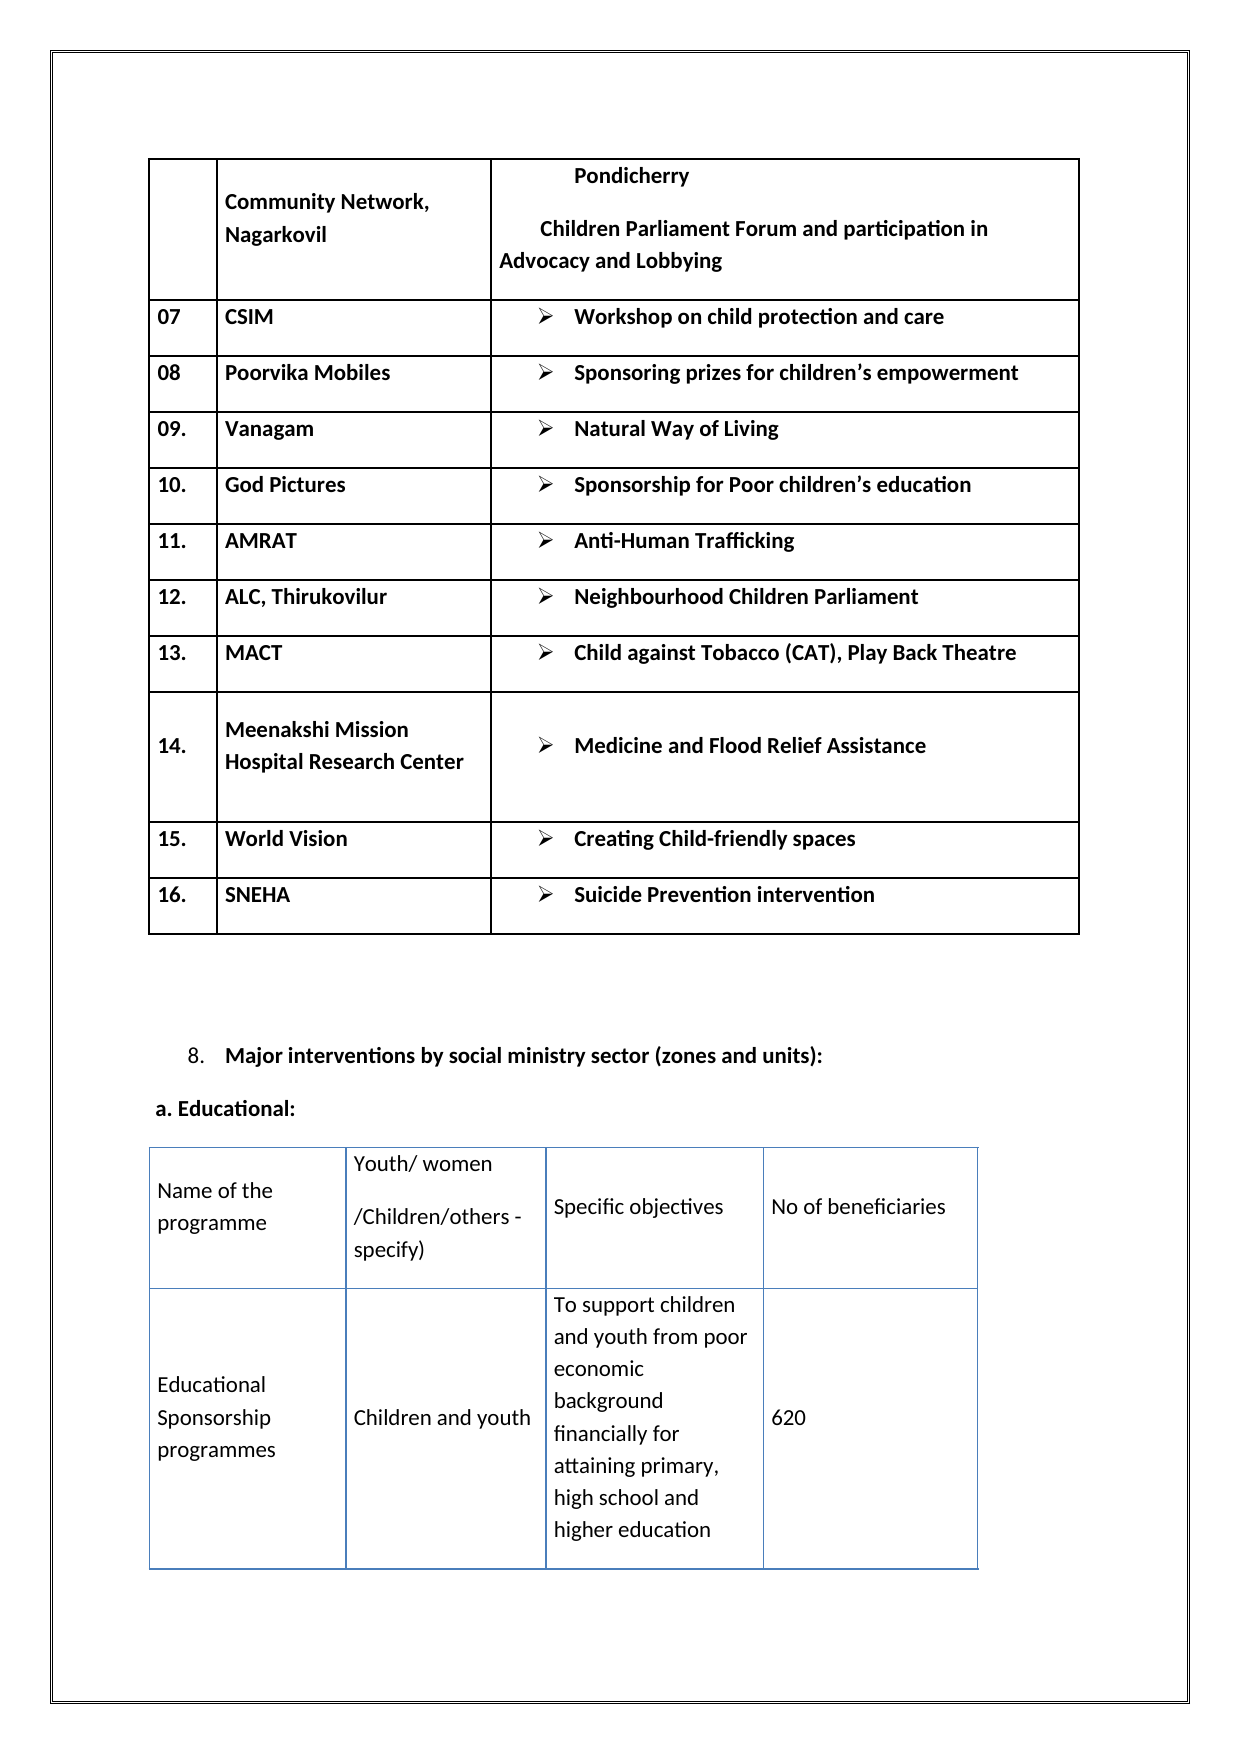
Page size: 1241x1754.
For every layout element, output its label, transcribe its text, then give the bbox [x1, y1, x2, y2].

table_cell 10. [150, 469, 216, 523]
table_cell 15. [150, 823, 216, 877]
table_cell Creating Child-friendly spaces [492, 823, 1078, 877]
table_header Specific objectives [547, 1148, 763, 1287]
table_cell Child against Tobacco (CAT), Play Back Theatre [492, 637, 1078, 691]
table_cell Suicide Prevention intervention [492, 879, 1078, 933]
table_cell Natural Way of Living [492, 413, 1078, 467]
table_cell 12. [150, 581, 216, 634]
table_cell Workshop on child protection and care [492, 301, 1078, 355]
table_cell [492, 160, 1078, 299]
table_cell To support children and youth from poor economic background financially for attaining primary, high school and higher education [547, 1289, 763, 1568]
table_cell World Vision [218, 823, 490, 877]
table_cell 06 [150, 160, 216, 299]
table_cell Poorvika Mobiles [218, 357, 490, 411]
table_cell AMRAT [218, 525, 490, 579]
table_header No of beneficiaries [764, 1148, 977, 1287]
table_cell 09. [150, 413, 216, 467]
table_header Youth/ women /Children/others - specify) [347, 1148, 545, 1287]
table_cell 16. [150, 879, 216, 933]
table_cell Sponsorship for Poor children’s education [492, 469, 1078, 523]
table_cell CSIM [218, 301, 490, 355]
table_cell Neighbourhood Children Parliament [492, 581, 1078, 634]
table_header Name of the programme [150, 1148, 345, 1287]
table_cell SNEHA [218, 879, 490, 933]
table_cell 11. [150, 525, 216, 579]
table_cell 08 [150, 357, 216, 411]
text a. Educational: [150, 1094, 1090, 1122]
table_cell 13. [150, 637, 216, 691]
table_cell Vanagam [218, 413, 490, 467]
table_cell 07 [150, 301, 216, 355]
table_cell Children and youth [347, 1289, 545, 1568]
table_cell 620 [764, 1289, 977, 1568]
table_cell Medicine and Flood Relief Assistance [492, 693, 1078, 821]
table_cell Educational Sponsorship programmes [150, 1289, 345, 1568]
table_cell God Pictures [218, 469, 490, 523]
table_cell Anti-Human Trafficking [492, 525, 1078, 579]
table_cell ALC, Thirukovilur [218, 581, 490, 634]
table_cell Sponsoring prizes for children’s empowerment [492, 357, 1078, 411]
table_cell Meenakshi Mission Hospital Research Center [218, 693, 490, 821]
table_cell 14. [150, 693, 216, 821]
list Major interventions by social ministry sector (zones and units): [187, 1041, 1090, 1069]
table_cell MACT [218, 637, 490, 691]
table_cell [218, 160, 490, 299]
